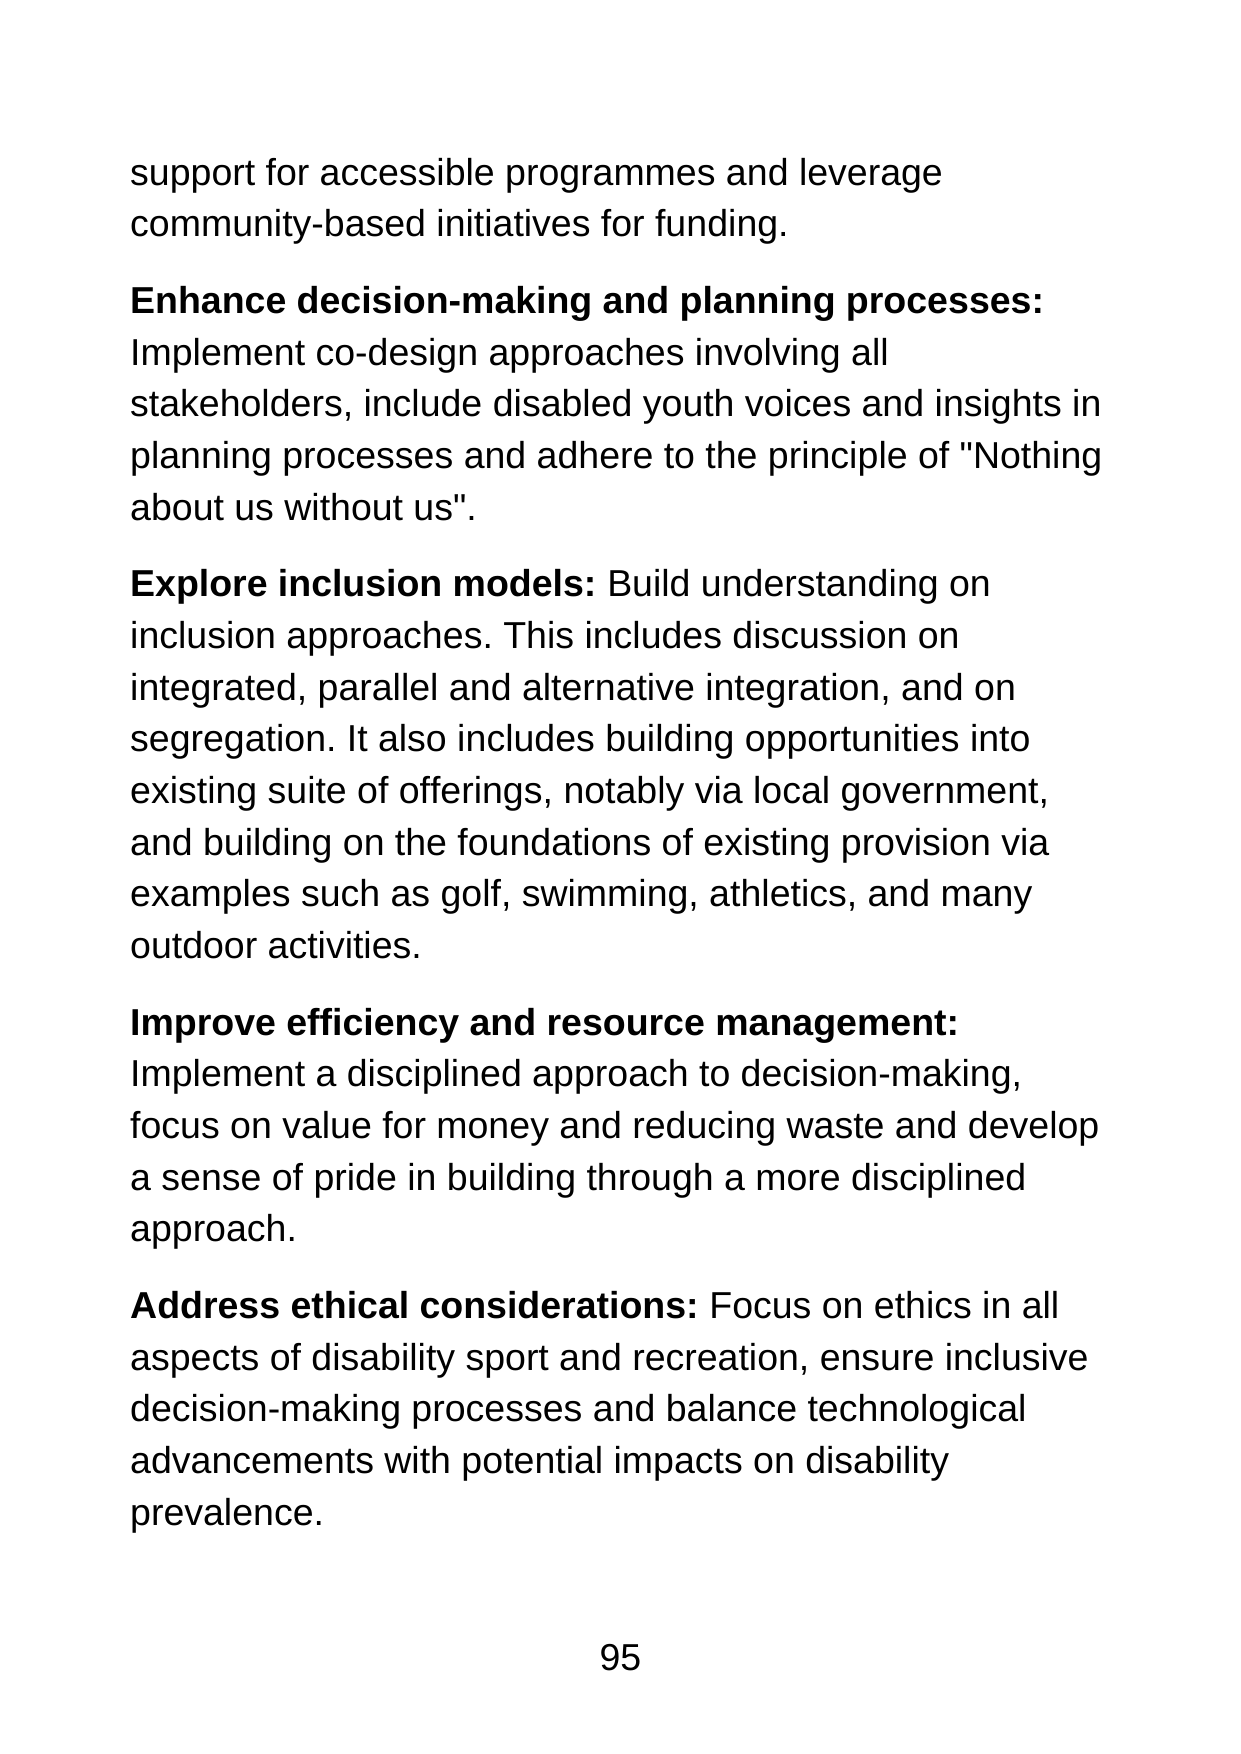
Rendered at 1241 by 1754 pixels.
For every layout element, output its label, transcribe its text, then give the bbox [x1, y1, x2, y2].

text Enhance decision-making and planning processes: Implement co-design approaches involving all stakeholders, include disabled youth voices and insights in planning processes and adhere to the principle of "Nothing about us without us". [130, 278, 1110, 528]
text Explore inclusion models: Build understanding on inclusion approaches. This includes discussion on integrated, parallel and alternative integration, and on segregation. It also includes building opportunities into existing suite of offerings, notably via local government, and building on the foundations of existing provision via examples such as golf, swimming, athletics, and many outdoor activities. [130, 562, 1110, 966]
text Improve efficiency and resource management: Implement a disciplined approach to decision-making, focus on value for money and reducing waste and develop a sense of pride in building through a more disciplined approach. [130, 1000, 1110, 1250]
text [130, 150, 1110, 245]
text Address ethical considerations: Focus on ethics in all aspects of disability sport and recreation, ensure inclusive decision-making processes and balance technological advancements with potential impacts on disability prevalence. [130, 1283, 1110, 1533]
